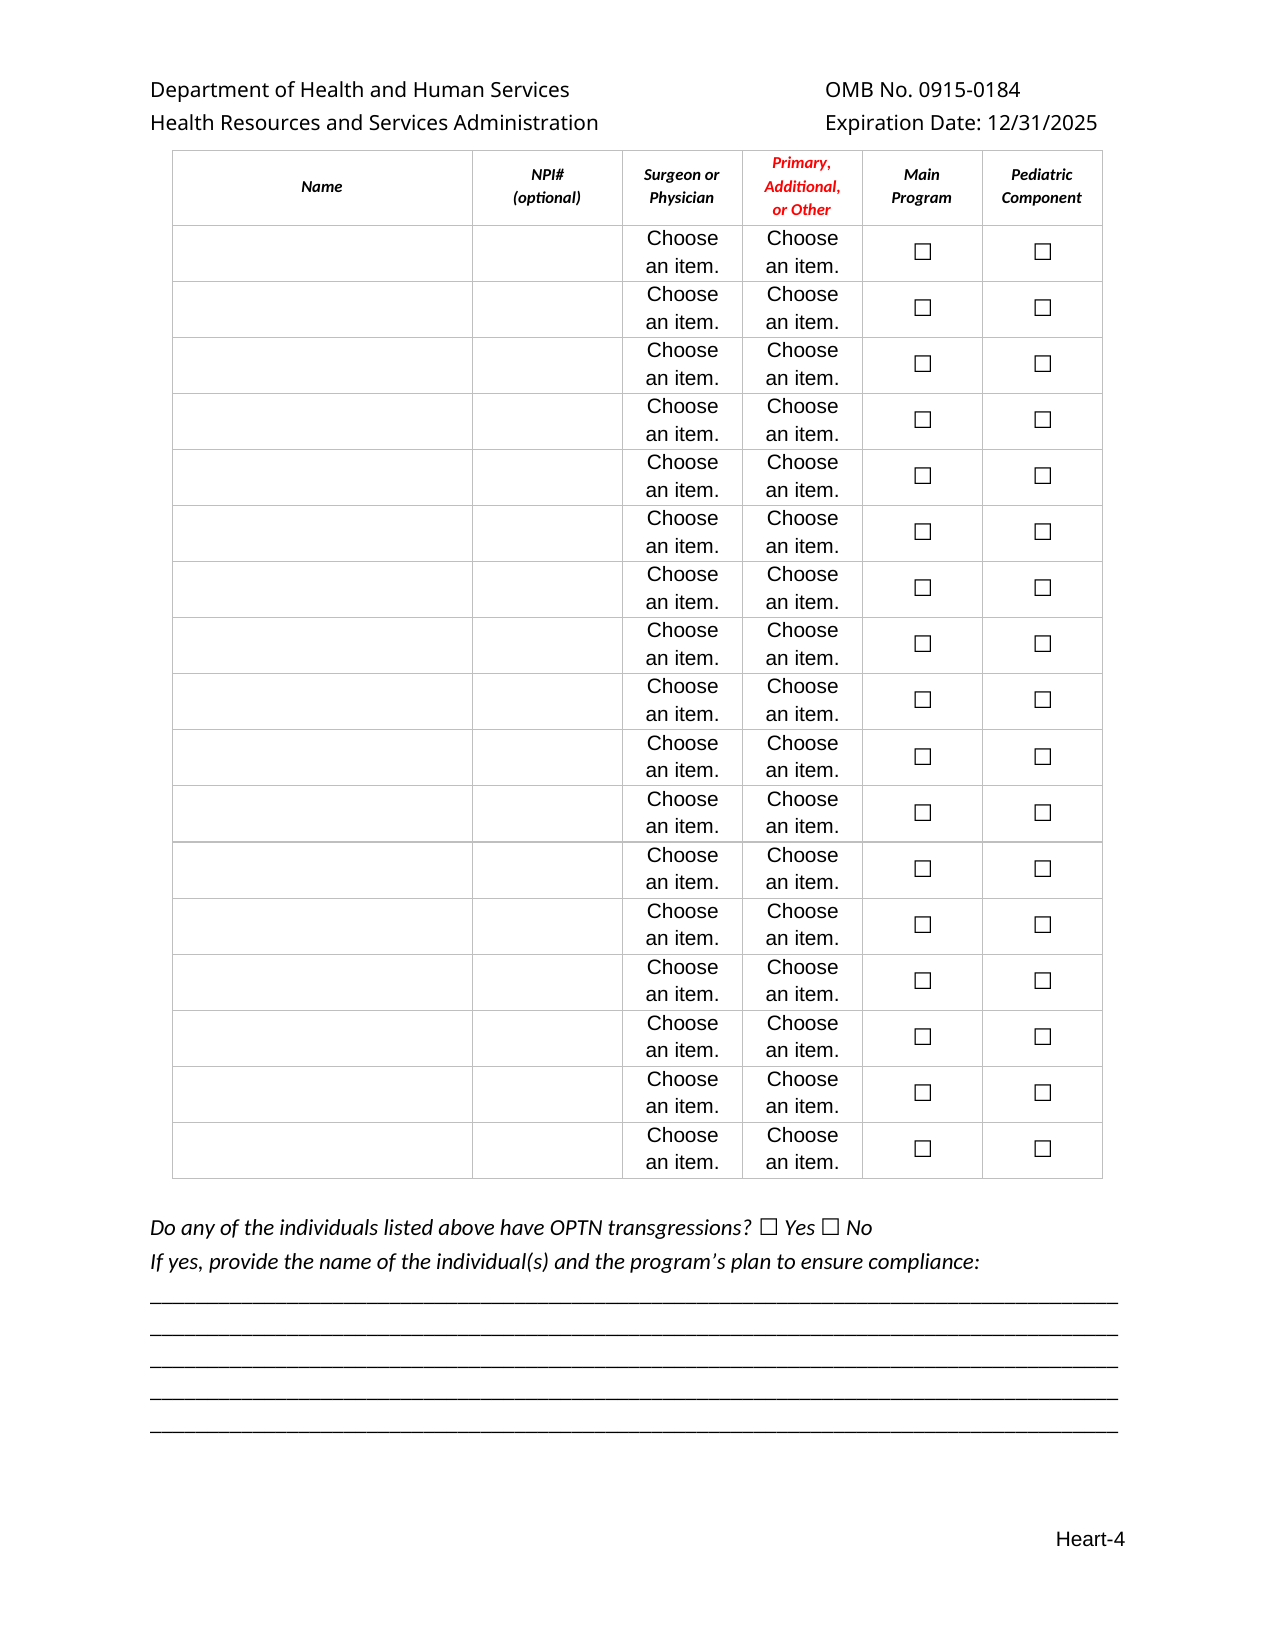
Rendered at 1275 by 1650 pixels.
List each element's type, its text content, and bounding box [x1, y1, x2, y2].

table_cell [863, 226, 982, 281]
text If yes, provide the name of the individual(s) and the program’s plan to ensure compliance: [150, 1247, 1125, 1275]
table_cell [983, 786, 1102, 841]
table_cell [983, 843, 1102, 897]
table_cell [473, 506, 622, 561]
table_cell [983, 226, 1102, 281]
table_cell [863, 282, 982, 337]
table_cell [173, 562, 472, 617]
table_cell [173, 730, 472, 785]
table_cell [983, 955, 1102, 1009]
table_cell [983, 562, 1102, 617]
table_cell [983, 674, 1102, 729]
table_cell [473, 394, 622, 449]
table_cell [173, 506, 472, 561]
table_cell [473, 226, 622, 281]
table_cell [473, 282, 622, 337]
table_cell [473, 562, 622, 617]
table_cell [173, 394, 472, 449]
table_header Main Program [863, 151, 982, 225]
table_cell [173, 1123, 472, 1178]
table_cell [473, 843, 622, 897]
table_cell [983, 506, 1102, 561]
table_header Pediatric Component [983, 151, 1102, 225]
table_cell [473, 1067, 622, 1122]
table_cell [983, 338, 1102, 393]
table_cell [173, 282, 472, 337]
table_cell [173, 1067, 472, 1122]
table_cell [473, 618, 622, 673]
table_cell [983, 1011, 1102, 1066]
text _________________________________________________________________________________________________________________________________________________________________________________________________________________________________________________________________________________________________________________________________________________________________________________________________________________________________________ [150, 1279, 1125, 1436]
table_cell [863, 394, 982, 449]
table_header Name [173, 151, 472, 225]
table_cell [473, 899, 622, 953]
table_cell [173, 843, 472, 897]
table_cell [863, 450, 982, 505]
table_header Primary, Additional, or Other [743, 151, 862, 225]
table_cell [473, 450, 622, 505]
table_cell [863, 338, 982, 393]
table_cell [173, 786, 472, 841]
table_cell [173, 1011, 472, 1066]
table_cell [473, 674, 622, 729]
table_cell [173, 618, 472, 673]
table_cell [863, 618, 982, 673]
table_cell [863, 1123, 982, 1178]
table_cell [473, 730, 622, 785]
table_cell [173, 450, 472, 505]
table_cell [473, 338, 622, 393]
table_cell [983, 282, 1102, 337]
table_cell [863, 843, 982, 897]
table_cell [173, 899, 472, 953]
table_cell [863, 562, 982, 617]
table_cell [863, 955, 982, 1009]
table_cell [473, 1011, 622, 1066]
table_cell [863, 1011, 982, 1066]
table_cell [983, 394, 1102, 449]
table_cell [983, 618, 1102, 673]
table_cell [983, 1123, 1102, 1178]
table_cell [983, 730, 1102, 785]
table_cell [983, 450, 1102, 505]
table_cell [173, 338, 472, 393]
table_cell [473, 1123, 622, 1178]
table_cell [863, 506, 982, 561]
table_header NPI# (optional) [473, 151, 622, 225]
table_cell [173, 955, 472, 1009]
table_cell [473, 786, 622, 841]
table_cell [863, 899, 982, 953]
table_cell [863, 1067, 982, 1122]
text Do any of the individuals listed above have OPTN transgressions? Yes No [150, 1211, 1125, 1242]
table_cell [983, 1067, 1102, 1122]
table_cell [473, 955, 622, 1009]
table_cell [863, 730, 982, 785]
table_cell [173, 226, 472, 281]
table_header Surgeon or Physician [623, 151, 742, 225]
table_cell [863, 786, 982, 841]
table_cell [863, 674, 982, 729]
table_cell [173, 674, 472, 729]
table_cell [983, 899, 1102, 953]
